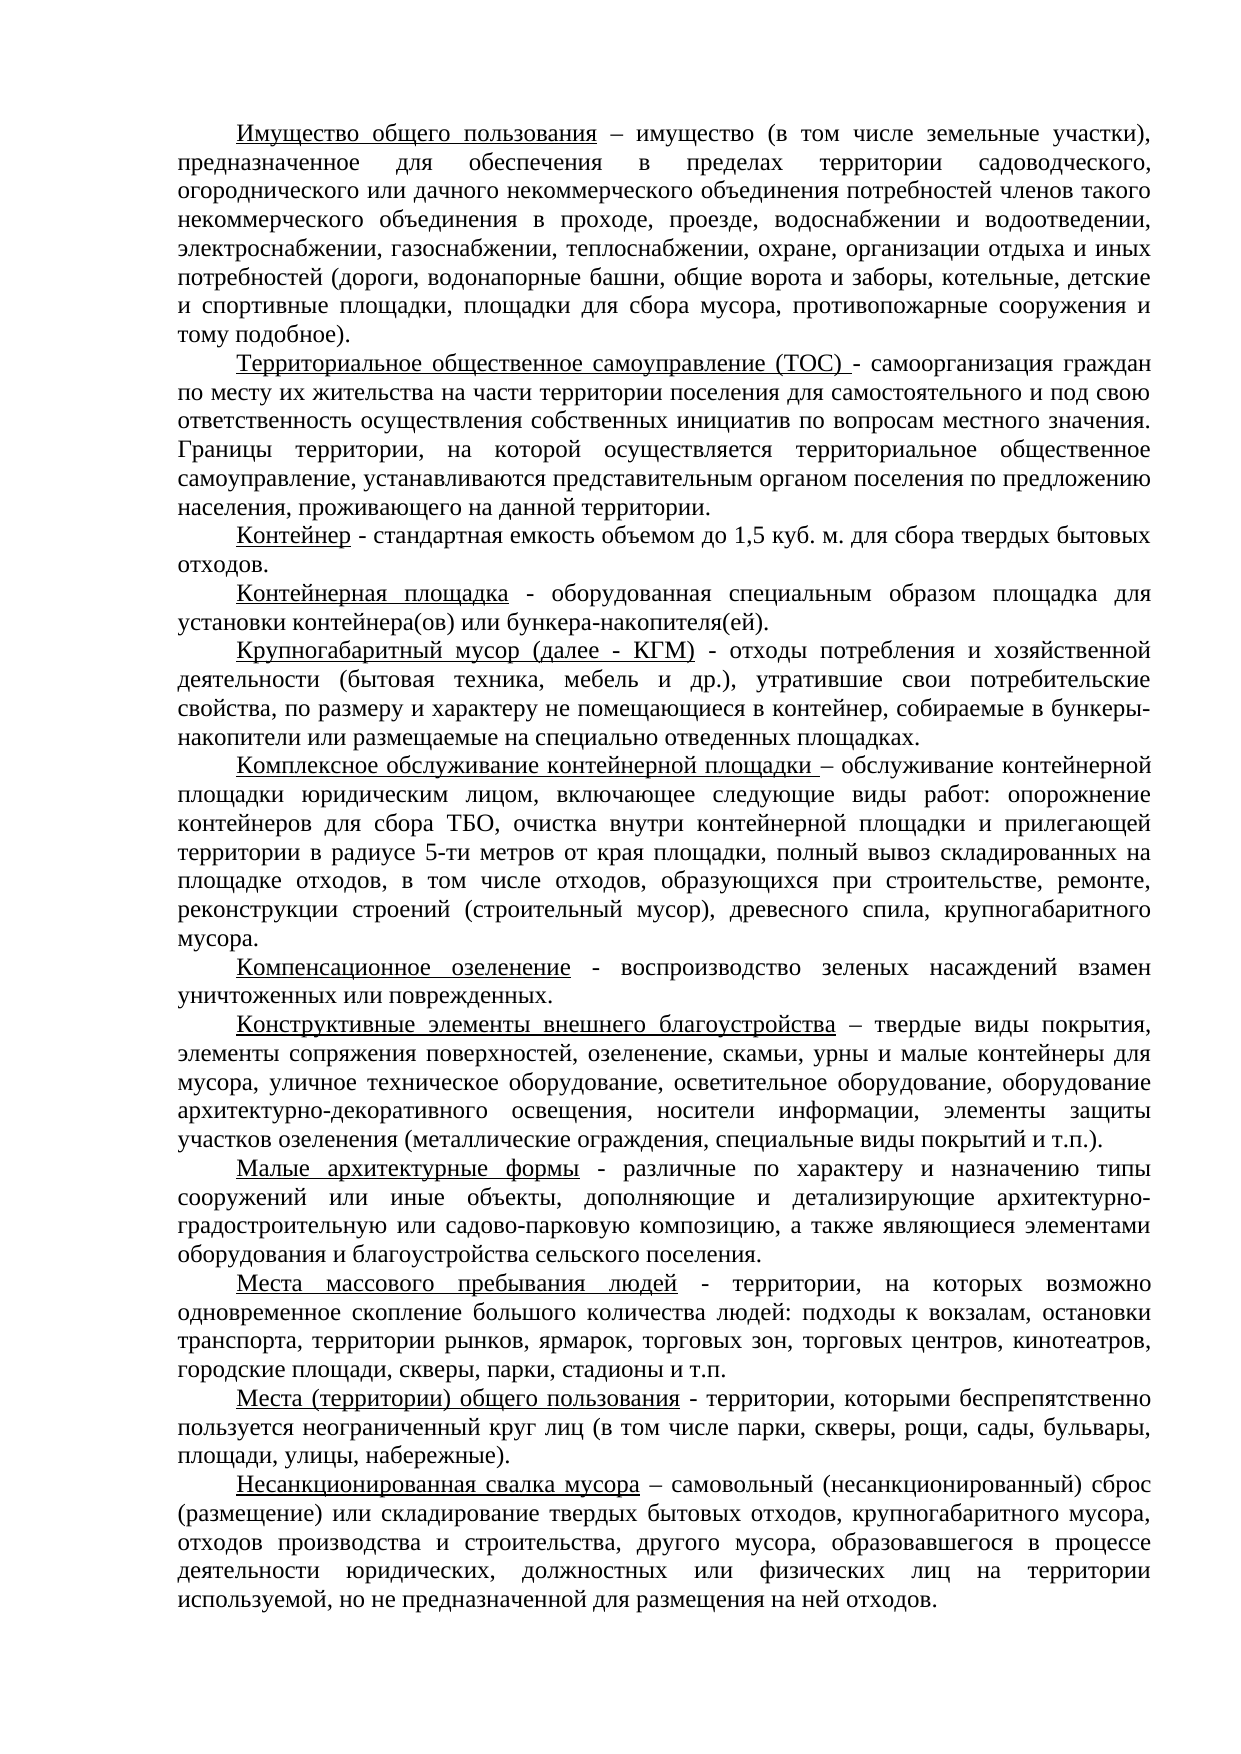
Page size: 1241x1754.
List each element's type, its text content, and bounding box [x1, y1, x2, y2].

text Имущество общего пользования – имущество (в том числе земельные участки), предназначенное для обеспечения в пределах территории садоводческого, огороднического или дачного некоммерческого объединения потребностей членов такого некоммерческого объединения в проходе, проезде, водоснабжении и водоотведении, электроснабжении, газоснабжении, теплоснабжении, охране, организации отдыха и иных потребностей (дороги, водонапорные башни, общие ворота и заборы, котельные, детские и спортивные площадки, площадки для сбора мусора, противопожарные сооружения и тому подобное). [177, 118, 1152, 348]
text Территориальное общественное самоуправление (ТОС) - самоорганизация граждан по месту их жительства на части территории поселения для самостоятельного и под свою ответственность осуществления собственных инициатив по вопросам местного значения. Границы территории, на которой осуществляется территориальное общественное самоуправление, устанавливаются представительным органом поселения по предложению населения, проживающего на данной территории. [177, 348, 1152, 521]
text Конструктивные элементы внешнего благоустройства – твердые виды покрытия, элементы сопряжения поверхностей, озеленение, скамьи, урны и малые контейнеры для мусора, уличное техническое оборудование, осветительное оборудование, оборудование архитектурно-декоративного освещения, носители информации, элементы защиты участков озеленения (металлические ограждения, специальные виды покрытий и т.п.). [177, 1009, 1152, 1153]
text Крупногабаритный мусор (далее - КГМ) - отходы потребления и хозяйственной деятельности (бытовая техника, мебель и др.), утратившие свои потребительские свойства, по размеру и характеру не помещающиеся в контейнер, собираемые в бункеры-накопители или размещаемые на специально отведенных площадках. [177, 636, 1152, 751]
text Места (территории) общего пользования - территории, которыми беспрепятственно пользуется неограниченный круг лиц (в том числе парки, скверы, рощи, сады, бульвары, площади, улицы, набережные). [177, 1383, 1152, 1469]
text Контейнерная площадка - оборудованная специальным образом площадка для установки контейнера(ов) или бункера-накопителя(ей). [177, 578, 1152, 636]
text Комплексное обслуживание контейнерной площадки – обслуживание контейнерной площадки юридическим лицом, включающее следующие виды работ: опорожнение контейнеров для сбора ТБО, очистка внутри контейнерной площадки и прилегающей территории в радиусе 5-ти метров от края площадки, полный вывоз складированных на площадке отходов, в том числе отходов, образующихся при строительстве, ремонте, реконструкции строений (строительный мусор), древесного спила, крупногабаритного мусора. [177, 751, 1152, 952]
text Несанкционированная свалка мусора – самовольный (несанкционированный) сброс (размещение) или складирование твердых бытовых отходов, крупногабаритного мусора, отходов производства и строительства, другого мусора, образовавшегося в процессе деятельности юридических, должностных или физических лиц на территории используемой, но не предназначенной для размещения на ней отходов. [177, 1469, 1152, 1613]
text Места массового пребывания людей - территории, на которых возможно одновременное скопление большого количества людей: подходы к вокзалам, остановки транспорта, территории рынков, ярмарок, торговых зон, торговых центров, кинотеатров, городские площади, скверы, парки, стадионы и т.п. [177, 1268, 1152, 1383]
text Компенсационное озеленение - воспроизводство зеленых насаждений взамен уничтоженных или поврежденных. [177, 952, 1152, 1009]
text Малые архитектурные формы - различные по характеру и назначению типы сооружений или иные объекты, дополняющие и детализирующие архитектурно-градостроительную или садово-парковую композицию, а также являющиеся элементами оборудования и благоустройства сельского поселения. [177, 1153, 1152, 1268]
text Контейнер - стандартная емкость объемом до 1,5 куб. м. для сбора твердых бытовых отходов. [177, 521, 1152, 578]
